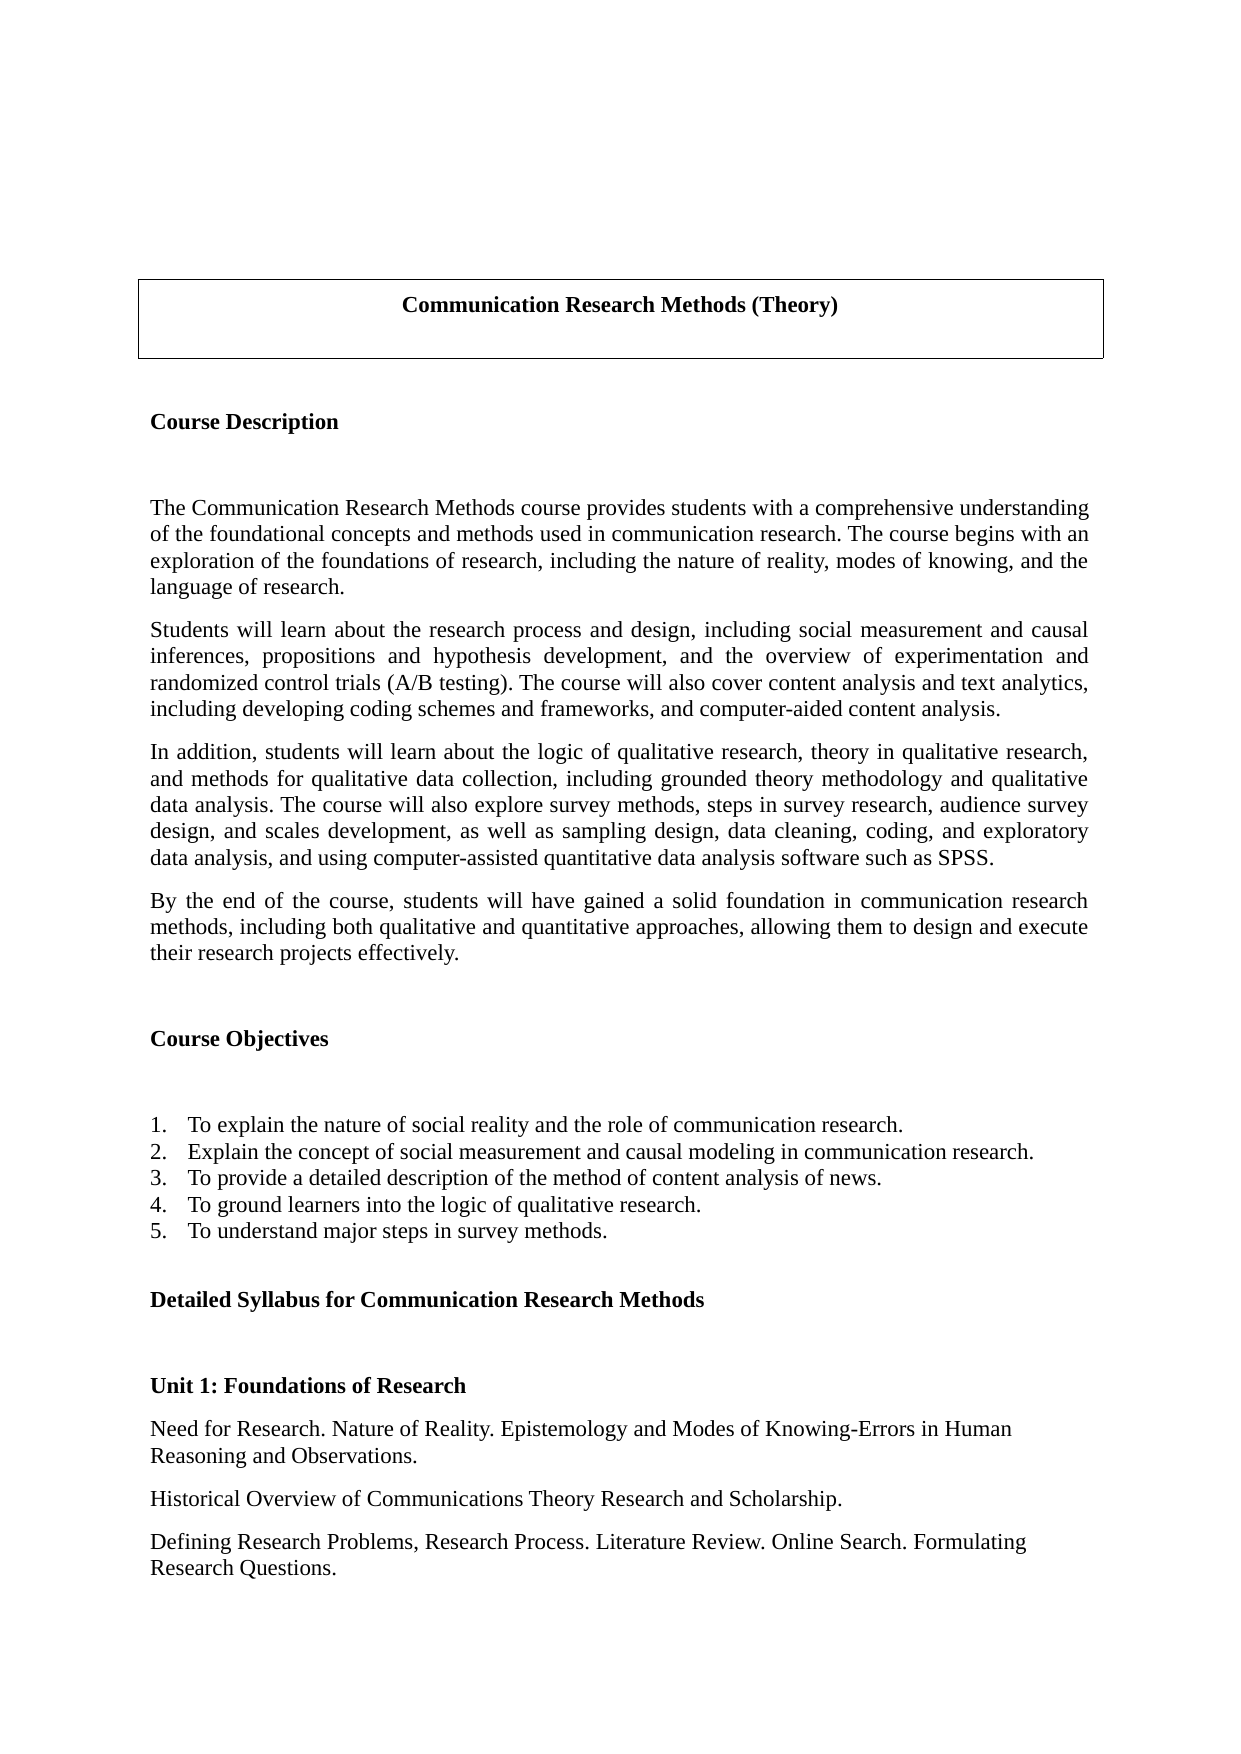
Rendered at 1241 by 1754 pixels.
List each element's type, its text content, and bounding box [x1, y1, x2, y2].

text Students will learn about the research process and design, including social measurement and causal inferences, propositions and hypothesis development, and the overview of experimentation and randomized control trials (A/B testing). The course will also cover content analysis and text analytics, including developing coding schemes and frameworks, and computer-aided content analysis. [150, 616, 1090, 722]
text By the end of the course, students will have gained a solid foundation in communication research methods, including both qualitative and quantitative approaches, allowing them to design and execute their research projects effectively. [150, 887, 1090, 966]
text Course Description [150, 408, 1090, 434]
text Defining Research Problems, Research Process. Literature Review. Online Search. Formulating Research Questions. [150, 1528, 1090, 1581]
list To understand major steps in survey methods. [150, 1217, 1090, 1243]
text Course Objectives [150, 1026, 1090, 1052]
list To provide a detailed description of the method of content analysis of news. [150, 1164, 1090, 1191]
list Explain the concept of social measurement and causal modeling in communication research. [150, 1138, 1090, 1164]
text The Communication Research Methods course provides students with a comprehensive understanding of the foundational concepts and methods used in communication research. The course begins with an exploration of the foundations of research, including the nature of reality, modes of knowing, and the language of research. [150, 494, 1090, 599]
text Detailed Syllabus for Communication Research Methods [150, 1286, 1090, 1313]
text Historical Overview of Communications Theory Research and Scholarship. [150, 1485, 1090, 1511]
text Unit 1: Foundations of Research [150, 1372, 1090, 1399]
list To ground learners into the logic of qualitative research. [150, 1191, 1090, 1217]
text In addition, students will learn about the logic of qualitative research, theory in qualitative research, and methods for qualitative data collection, including grounded theory methodology and qualitative data analysis. The course will also explore survey methods, steps in survey research, audience survey design, and scales development, as well as sampling design, data cleaning, coding, and exploratory data analysis, and using computer-assisted quantitative data analysis software such as SPSS. [150, 738, 1090, 870]
list To explain the nature of social reality and the role of communication research. [150, 1112, 1090, 1138]
text Need for Research. Nature of Reality. Epistemology and Modes of Knowing-Errors in Human Reasoning and Observations. [150, 1415, 1090, 1468]
